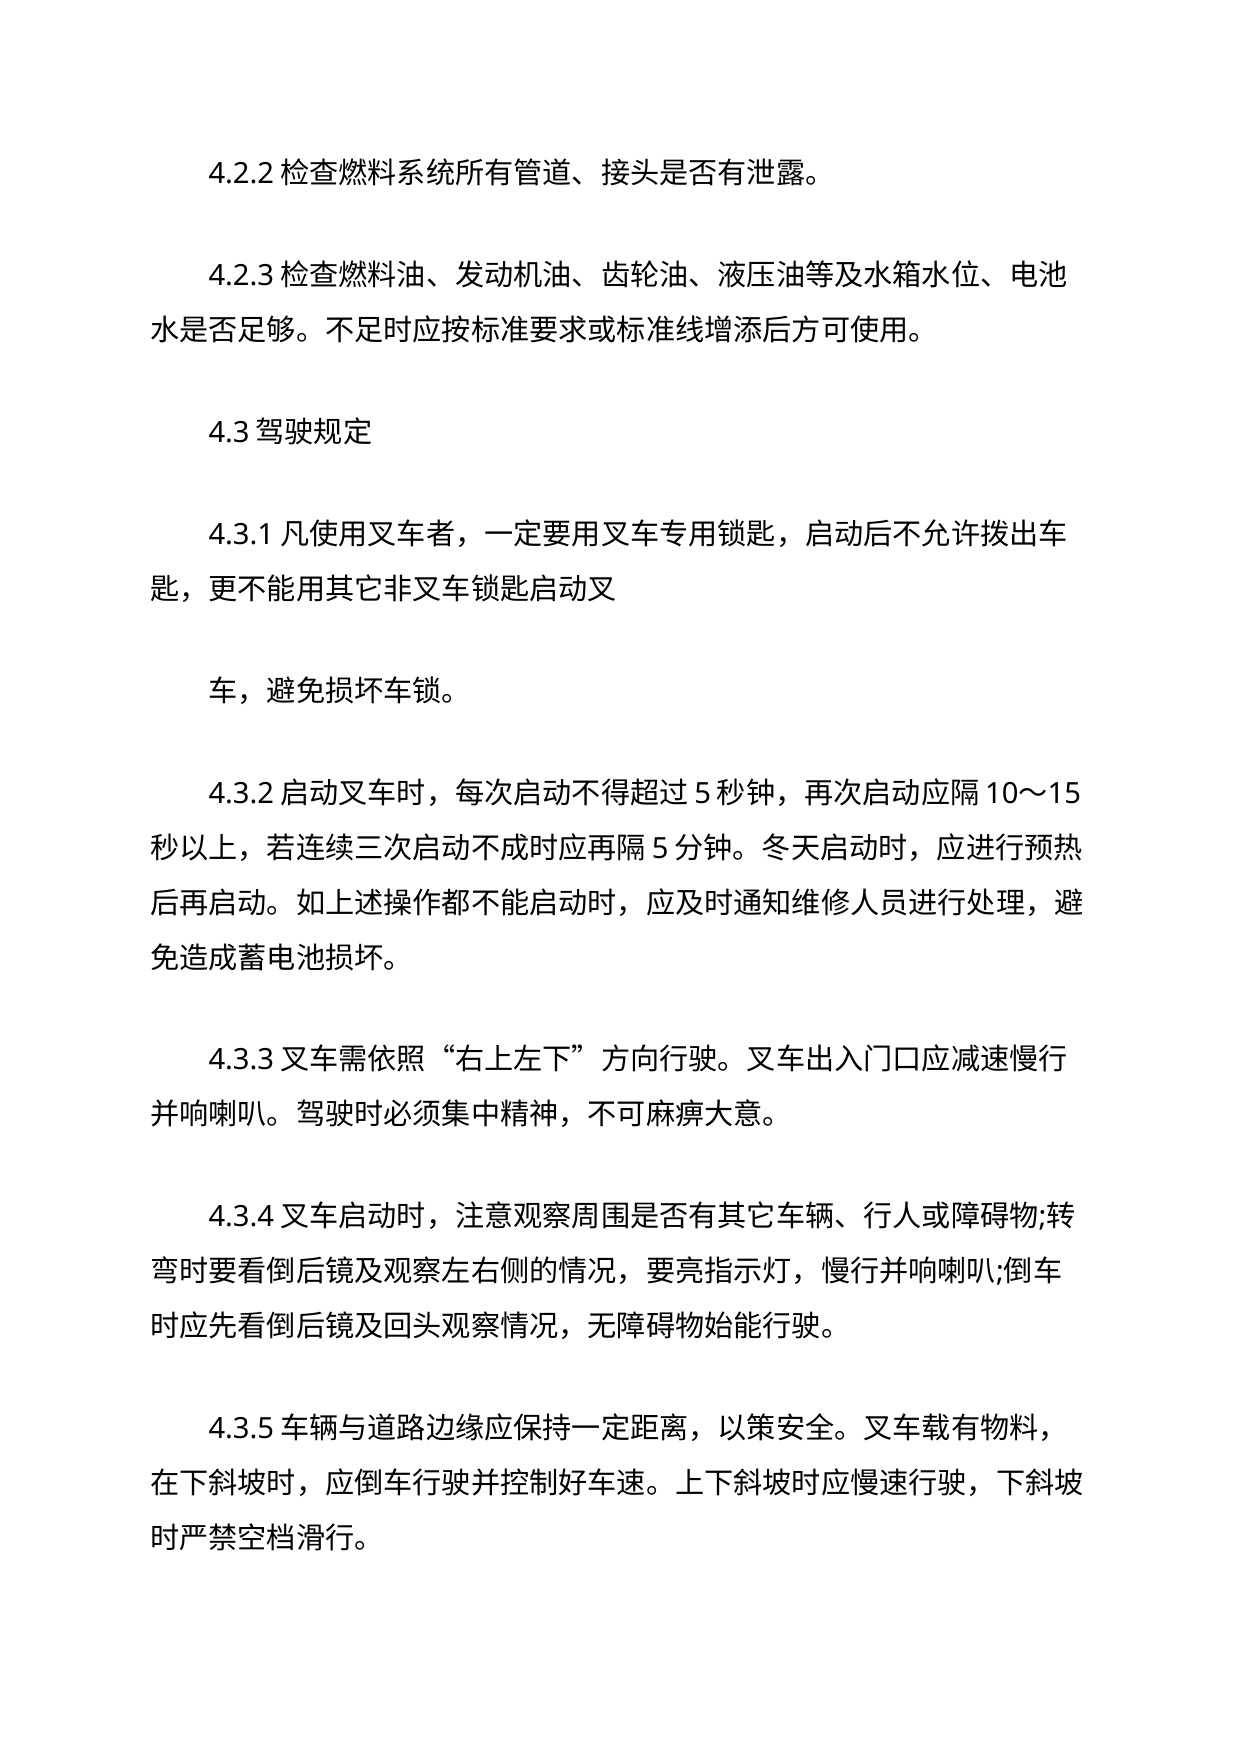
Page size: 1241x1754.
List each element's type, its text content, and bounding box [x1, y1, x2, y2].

text 4.3.4叉车启动时，注意观察周围是否有其它车辆、行人或障碍物;转弯时要看倒后镜及观察左右侧的情况，要亮指示灯，慢行并响喇叭;倒车时应先看倒后镜及回头观察情况，无障碍物始能行驶。 [150, 1193, 1090, 1345]
text 4.3驾驶规定 [150, 409, 1090, 451]
text 4.3.3叉车需依照“右上左下”方向行驶。叉车出入门口应减速慢行并响喇叭。驾驶时必须集中精神，不可麻痹大意。 [150, 1036, 1090, 1133]
text 车，避免损坏车锁。 [150, 667, 1090, 710]
text 4.2.3检查燃料油、发动机油、齿轮油、液压油等及水箱水位、电池水是否足够。不足时应按标准要求或标准线增添后方可使用。 [150, 252, 1090, 349]
text 4.2.2检查燃料系统所有管道、接头是否有泄露。 [150, 150, 1090, 192]
text 4.3.1凡使用叉车者，一定要用叉车专用锁匙，启动后不允许拨出车匙，更不能用其它非叉车锁匙启动叉 [150, 511, 1090, 608]
text 4.3.5车辆与道路边缘应保持一定距离，以策安全。叉车载有物料，在下斜坡时，应倒车行驶并控制好车速。上下斜坡时应慢速行驶，下斜坡时严禁空档滑行。 [150, 1404, 1090, 1557]
text 4.3.2启动叉车时，每次启动不得超过5秒钟，再次启动应隔10～15秒以上，若连续三次启动不成时应再隔5分钟。冬天启动时，应进行预热后再启动。如上述操作都不能启动时，应及时通知维修人员进行处理，避免造成蓄电池损坏。 [150, 769, 1090, 976]
